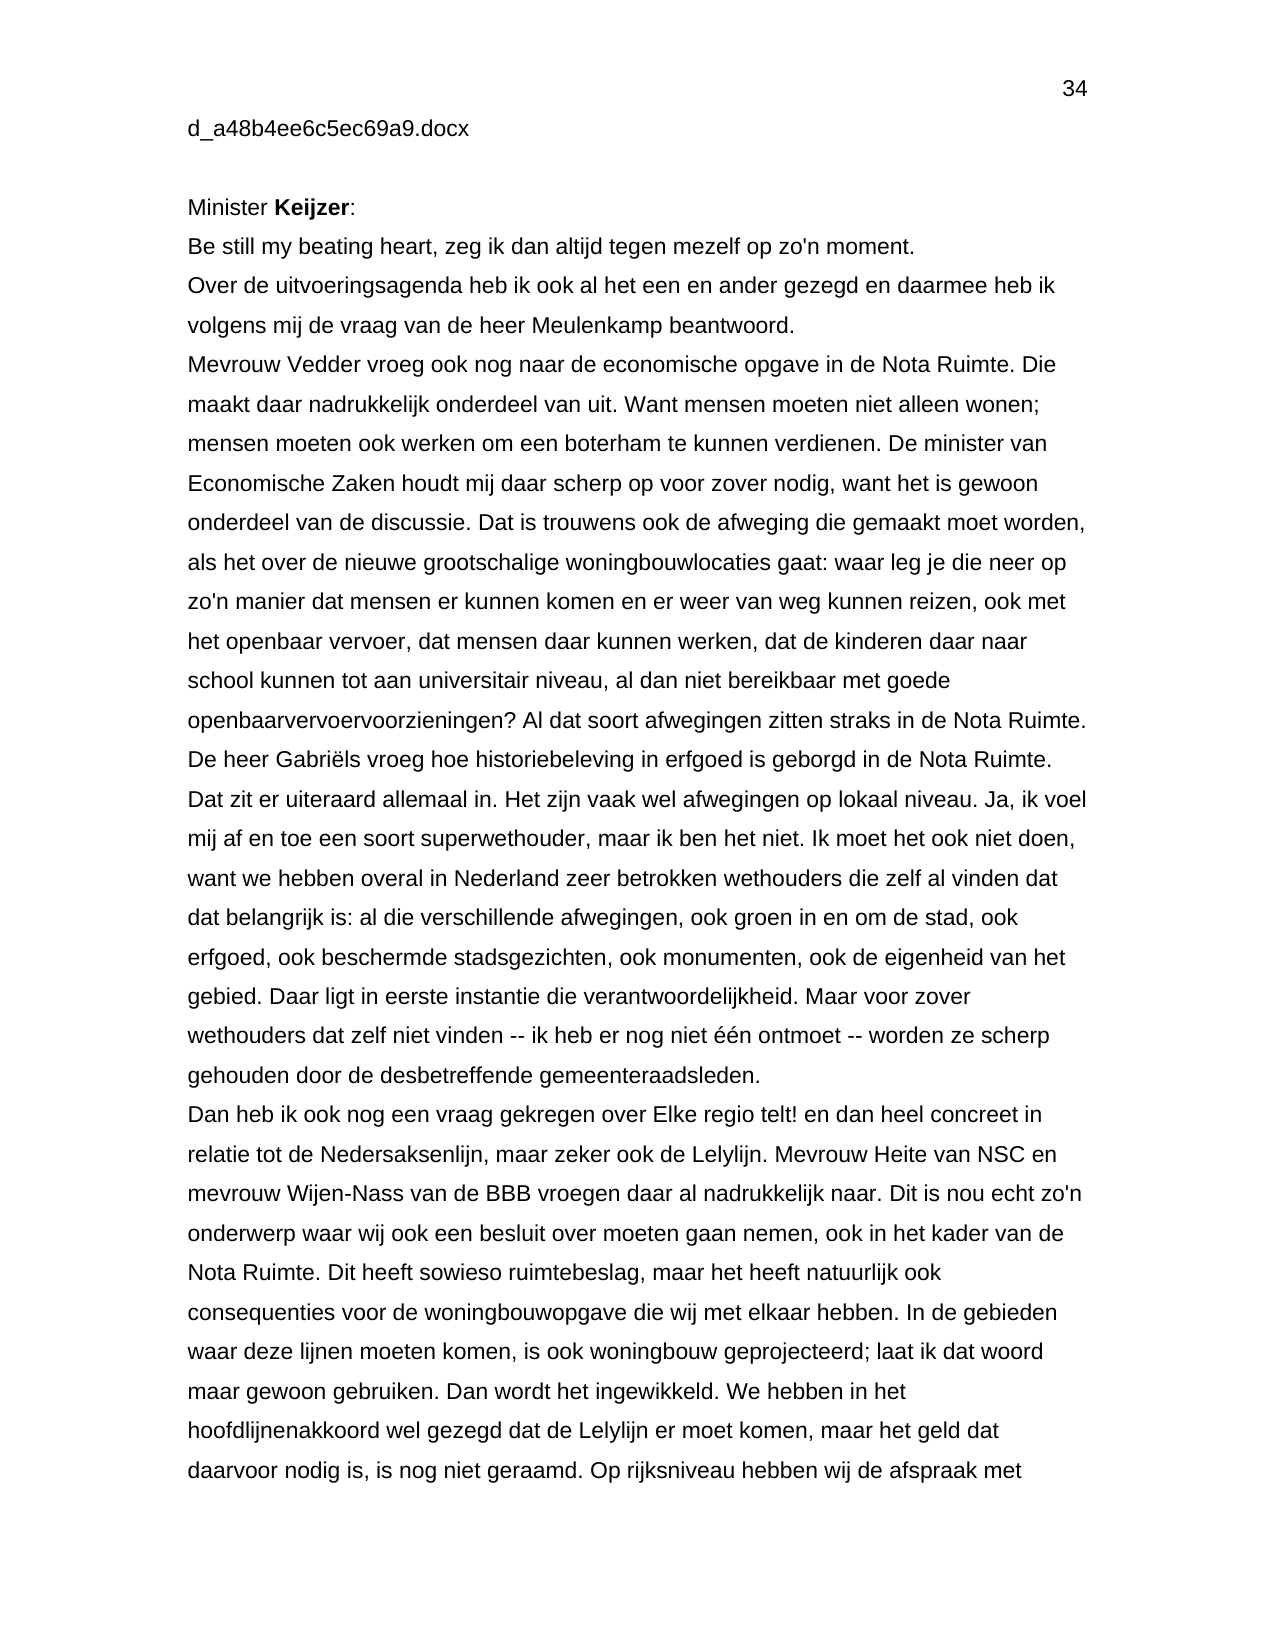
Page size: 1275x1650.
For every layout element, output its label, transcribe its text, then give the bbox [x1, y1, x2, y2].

text Be still my beating heart, zeg ik dan altijd tegen mezelf op zo'n moment. [187, 233, 1087, 259]
text Over de uitvoeringsagenda heb ik ook al het een en ander gezegd en daarmee heb ik volgens mij de vraag van de heer Meulenkamp beantwoord. [187, 272, 1087, 338]
text Minister Keijzer: [187, 193, 1087, 220]
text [187, 1101, 1087, 1483]
text De heer Gabriëls vroeg hoe historiebeleving in erfgoed is geborgd in de Nota Ruimte. Dat zit er uiteraard allemaal in. Het zijn vaak wel afwegingen op lokaal niveau. Ja, ik voel mij af en toe een soort superwethouder, maar ik ben het niet. Ik moet het ook niet doen, want we hebben overal in Nederland zeer betrokken wethouders die zelf al vinden dat dat belangrijk is: al die verschillende afwegingen, ook groen in en om de stad, ook erfgoed, ook beschermde stadsgezichten, ook monumenten, ook de eigenheid van het gebied. Daar ligt in eerste instantie die verantwoordelijkheid. Maar voor zover wethouders dat zelf niet vinden -- ik heb er nog niet één ontmoet -- worden ze scherp gehouden door de desbetreffende gemeenteraadsleden. [187, 746, 1087, 1088]
text Mevrouw Vedder vroeg ook nog naar de economische opgave in de Nota Ruimte. Die maakt daar nadrukkelijk onderdeel van uit. Want mensen moeten niet alleen wonen; mensen moeten ook werken om een boterham te kunnen verdienen. De minister van Economische Zaken houdt mij daar scherp op voor zover nodig, want het is gewoon onderdeel van de discussie. Dat is trouwens ook de afweging die gemaakt moet worden, als het over de nieuwe grootschalige woningbouwlocaties gaat: waar leg je die neer op zo'n manier dat mensen er kunnen komen en er weer van weg kunnen reizen, ook met het openbaar vervoer, dat mensen daar kunnen werken, dat de kinderen daar naar school kunnen tot aan universitair niveau, al dan niet bereikbaar met goede openbaarvervoervoorzieningen? Al dat soort afwegingen zitten straks in de Nota Ruimte. [187, 351, 1087, 733]
